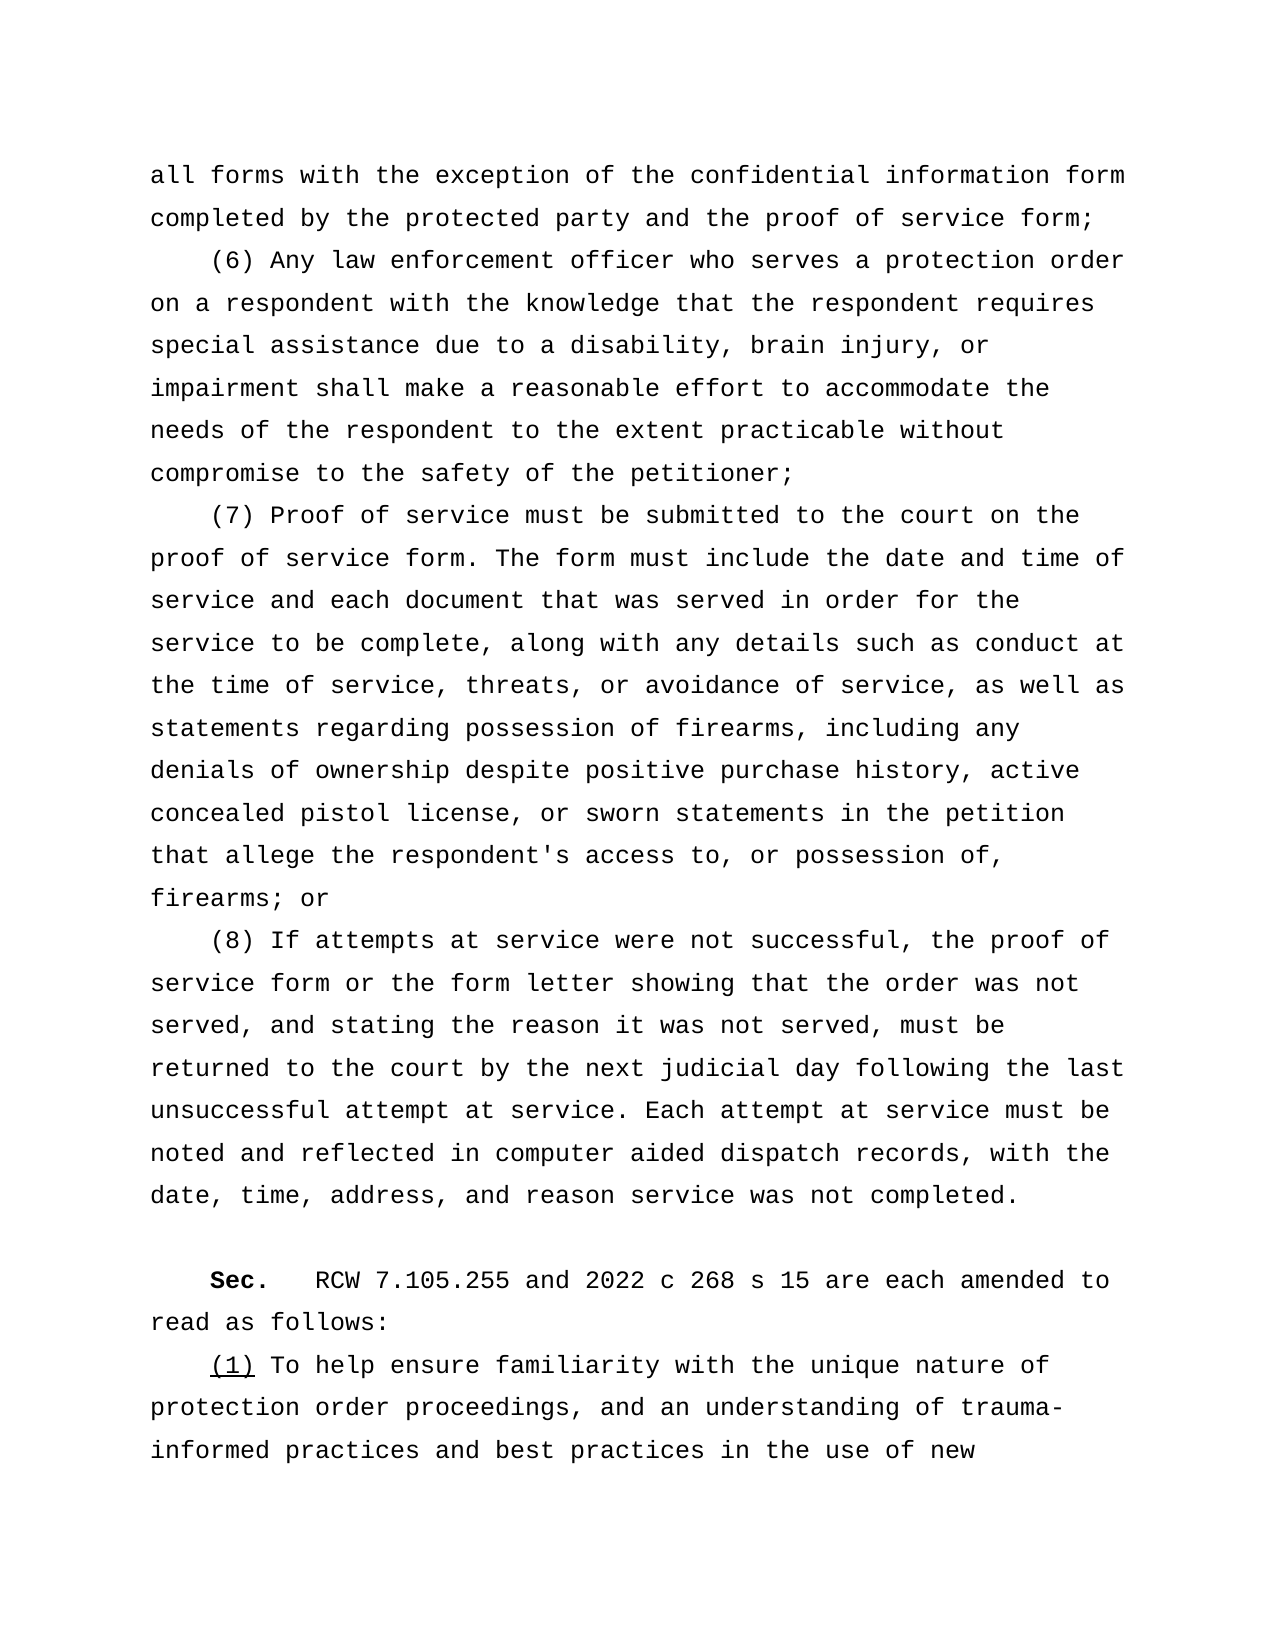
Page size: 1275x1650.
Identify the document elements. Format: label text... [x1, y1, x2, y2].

text (7) Proof of service must be submitted to the court on the proof of service form. The form must include the date and time of service and each document that was served in order for the service to be complete, along with any details such as conduct at the time of service, threats, or avoidance of service, as well as statements regarding possession of firearms, including any denials of ownership despite positive purchase history, active concealed pistol license, or sworn statements in the petition that allege the respondent's access to, or possession of, firearms; or [150, 490, 1125, 915]
text (6) Any law enforcement officer who serves a protection order on a respondent with the knowledge that the respondent requires special assistance due to a disability, brain injury, or impairment shall make a reasonable effort to accommodate the needs of the respondent to the extent practicable without compromise to the safety of the petitioner; [150, 235, 1125, 490]
text Sec. RCW 7.105.255 and 2022 c 268 s 15 are each amended to read as follows: [150, 1254, 1125, 1339]
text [150, 150, 1125, 235]
text (8) If attempts at service were not successful, the proof of service form or the form letter showing that the order was not served, and stating the reason it was not served, must be returned to the court by the next judicial day following the last unsuccessful attempt at service. Each attempt at service must be noted and reflected in computer aided dispatch records, with the date, time, address, and reason service was not completed. [150, 915, 1125, 1212]
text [150, 1339, 1125, 1467]
